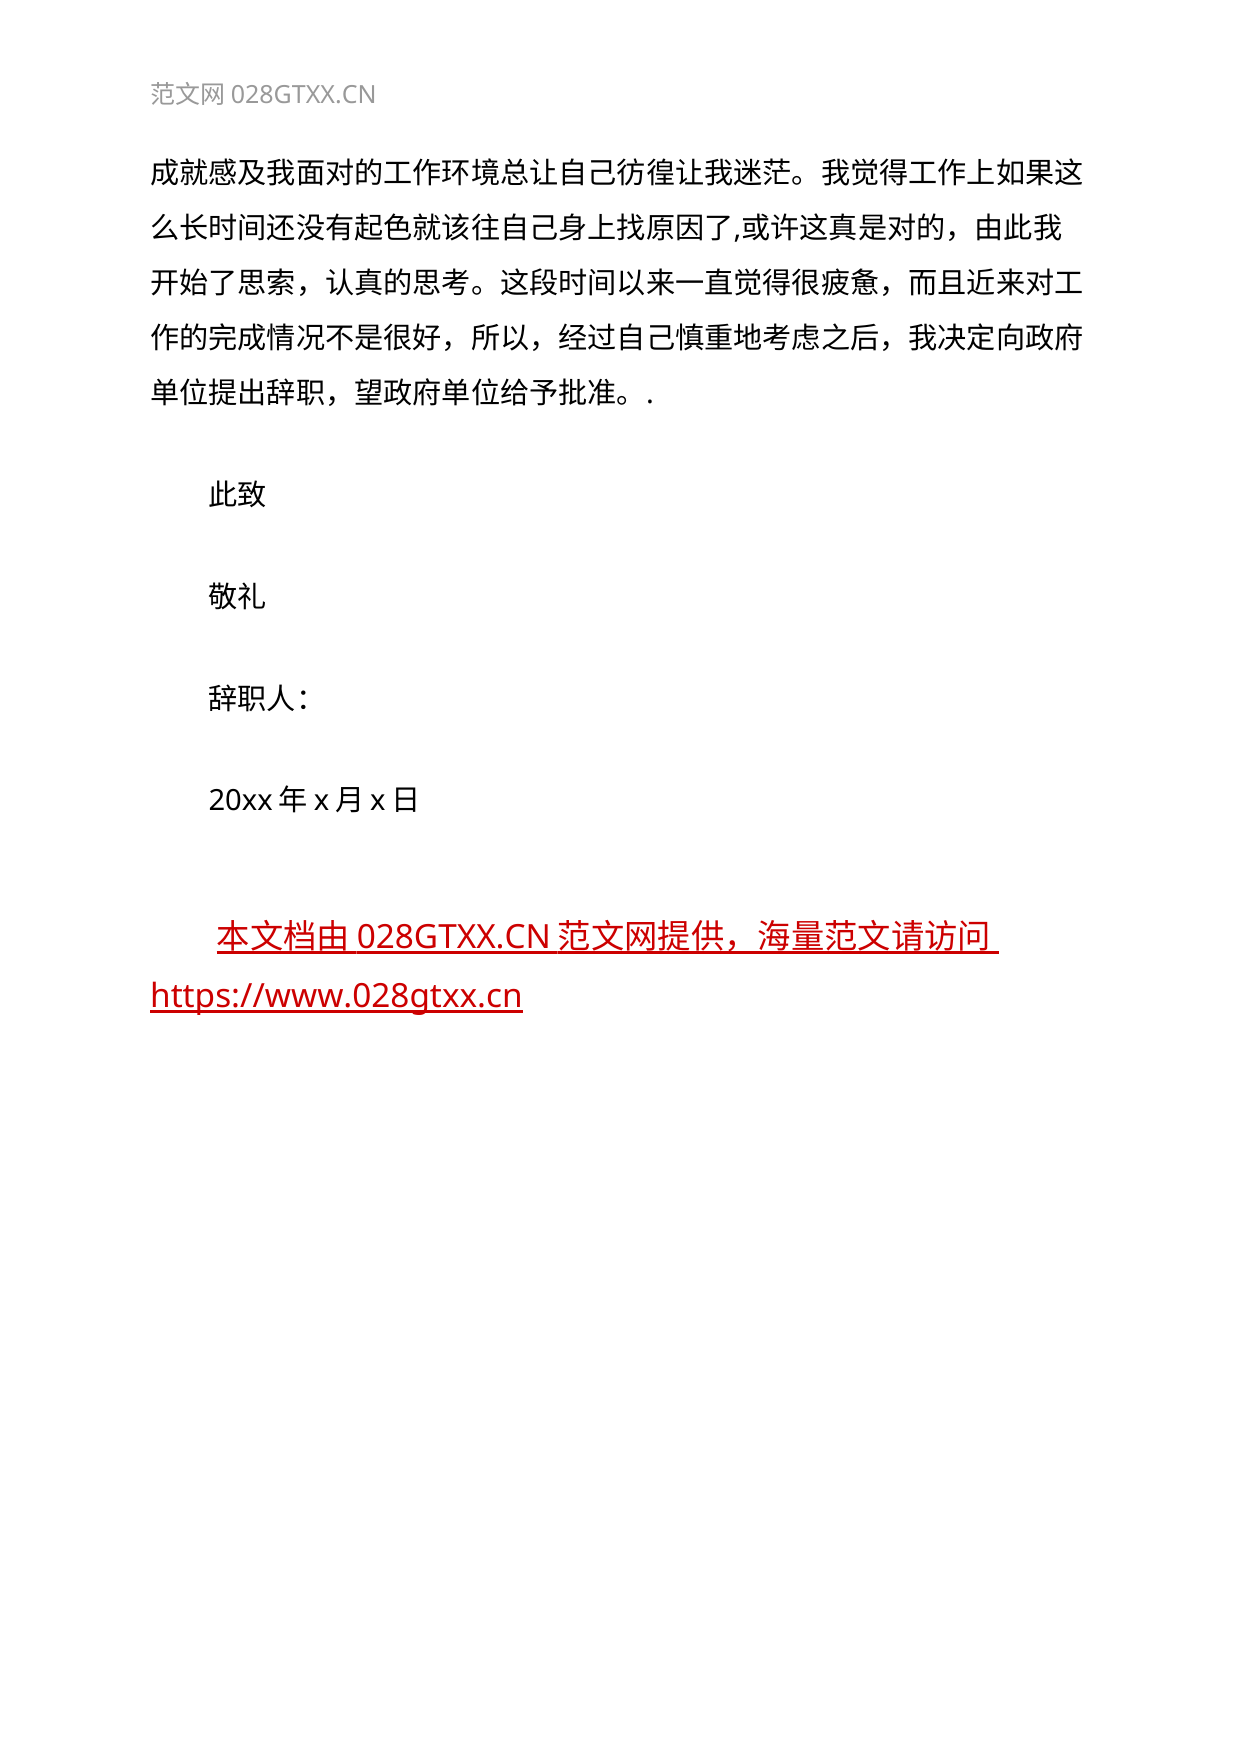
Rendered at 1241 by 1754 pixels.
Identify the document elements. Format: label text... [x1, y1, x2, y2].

text 此致 [150, 472, 1090, 514]
text 本文档由028GTXX.CN范文网提供，海量范文请访问 https://www.028gtxx.cn [150, 910, 1090, 1018]
text 20xx年x月x日 [150, 777, 1090, 819]
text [150, 150, 1090, 412]
text 敬礼 [150, 573, 1090, 616]
text 辞职人： [150, 675, 1090, 717]
